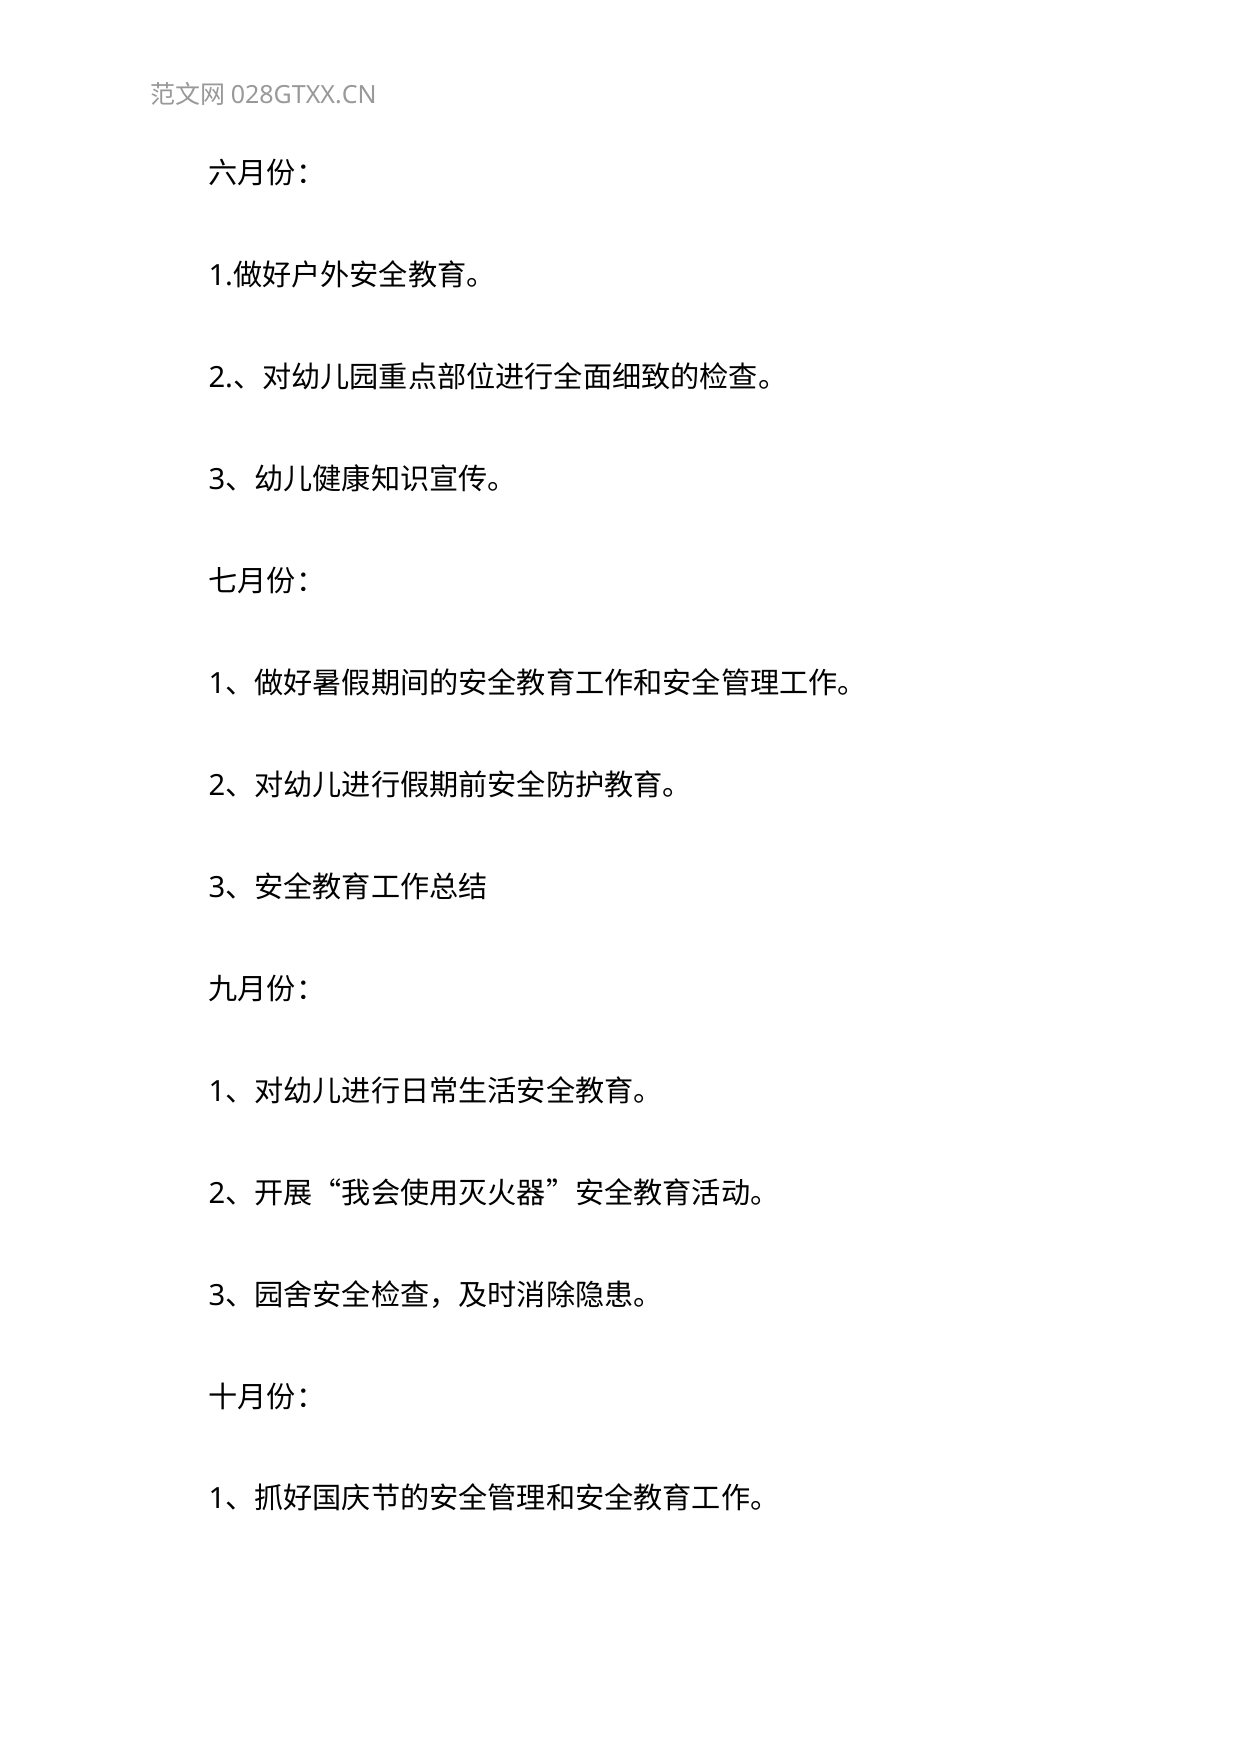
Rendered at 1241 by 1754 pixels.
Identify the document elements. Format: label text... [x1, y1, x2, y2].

text 1、对幼儿进行日常生活安全教育。 [150, 1067, 1090, 1109]
text 2.、对幼儿园重点部位进行全面细致的检查。 [150, 354, 1090, 396]
text 九月份： [150, 965, 1090, 1008]
text 3、园舍安全检查，及时消除隐患。 [150, 1271, 1090, 1313]
text 十月份： [150, 1373, 1090, 1415]
text 七月份： [150, 558, 1090, 600]
text 1、抓好国庆节的安全管理和安全教育工作。 [150, 1475, 1090, 1517]
text 六月份： [150, 150, 1090, 192]
text 2、开展“我会使用灭火器”安全教育活动。 [150, 1169, 1090, 1212]
text 1.做好户外安全教育。 [150, 252, 1090, 294]
text 3、安全教育工作总结 [150, 863, 1090, 906]
text 1、做好暑假期间的安全教育工作和安全管理工作。 [150, 659, 1090, 702]
text 2、对幼儿进行假期前安全防护教育。 [150, 761, 1090, 804]
text 3、幼儿健康知识宣传。 [150, 456, 1090, 498]
